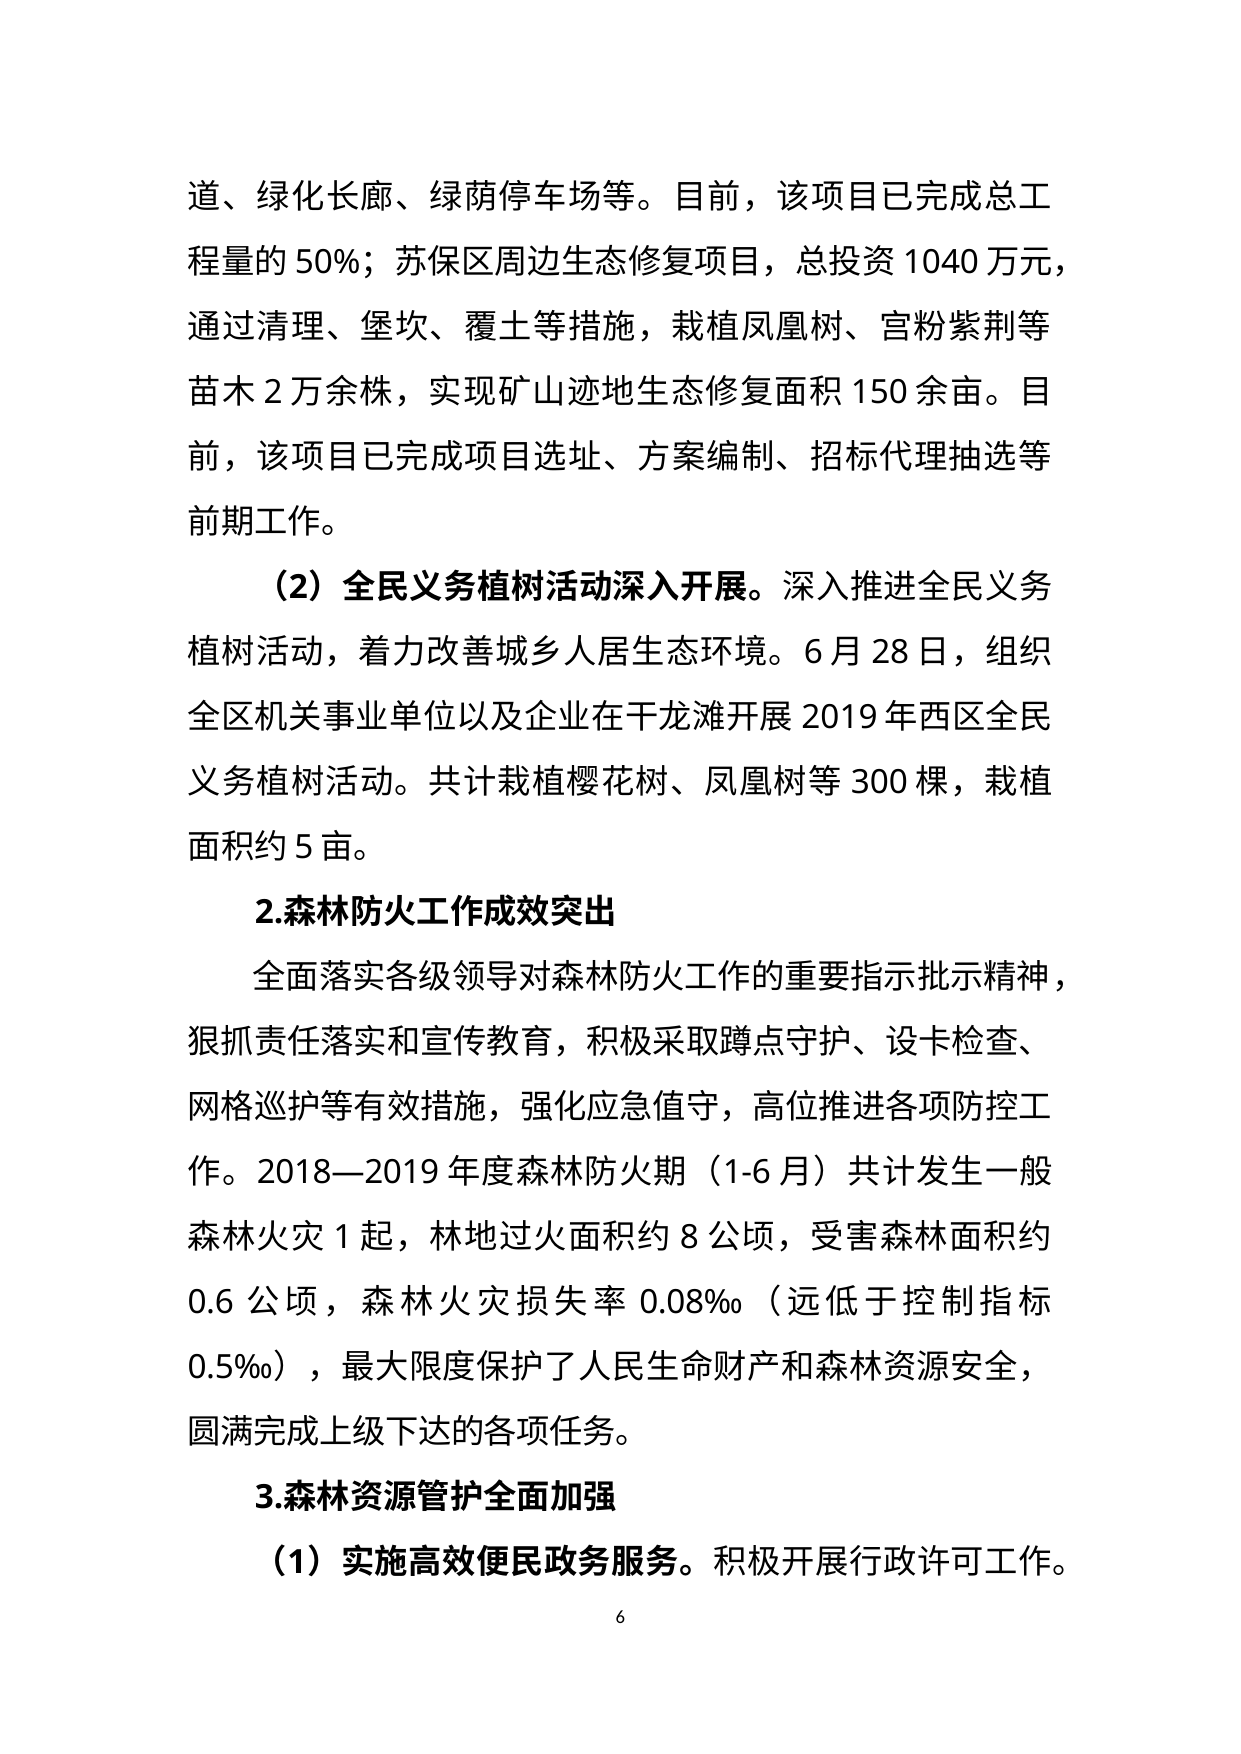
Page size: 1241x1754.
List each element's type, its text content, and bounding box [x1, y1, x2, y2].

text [187, 162, 1053, 552]
text 3.森林资源管护全面加强 [187, 1462, 1053, 1527]
text 全面落实各级领导对森林防火工作的重要指示批示精神，狠抓责任落实和宣传教育，积极采取蹲点守护、设卡检查、网格巡护等有效措施，强化应急值守，高位推进各项防控工作。2018—2019年度森林防火期（1-6月）共计发生一般森林火灾1起，林地过火面积约8公顷，受害森林面积约0.6公顷，森林火灾损失率0.08‰（远低于控制指标0.5‰），最大限度保护了人民生命财产和森林资源安全，圆满完成上级下达的各项任务。 [187, 942, 1053, 1462]
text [187, 1527, 1053, 1592]
text （2）全民义务植树活动深入开展。深入推进全民义务植树活动，着力改善城乡人居生态环境。6月28日，组织全区机关事业单位以及企业在干龙滩开展2019年西区全民义务植树活动。共计栽植樱花树、凤凰树等300棵，栽植面积约5亩。 [187, 552, 1053, 877]
text 2.森林防火工作成效突出 [187, 877, 1053, 942]
